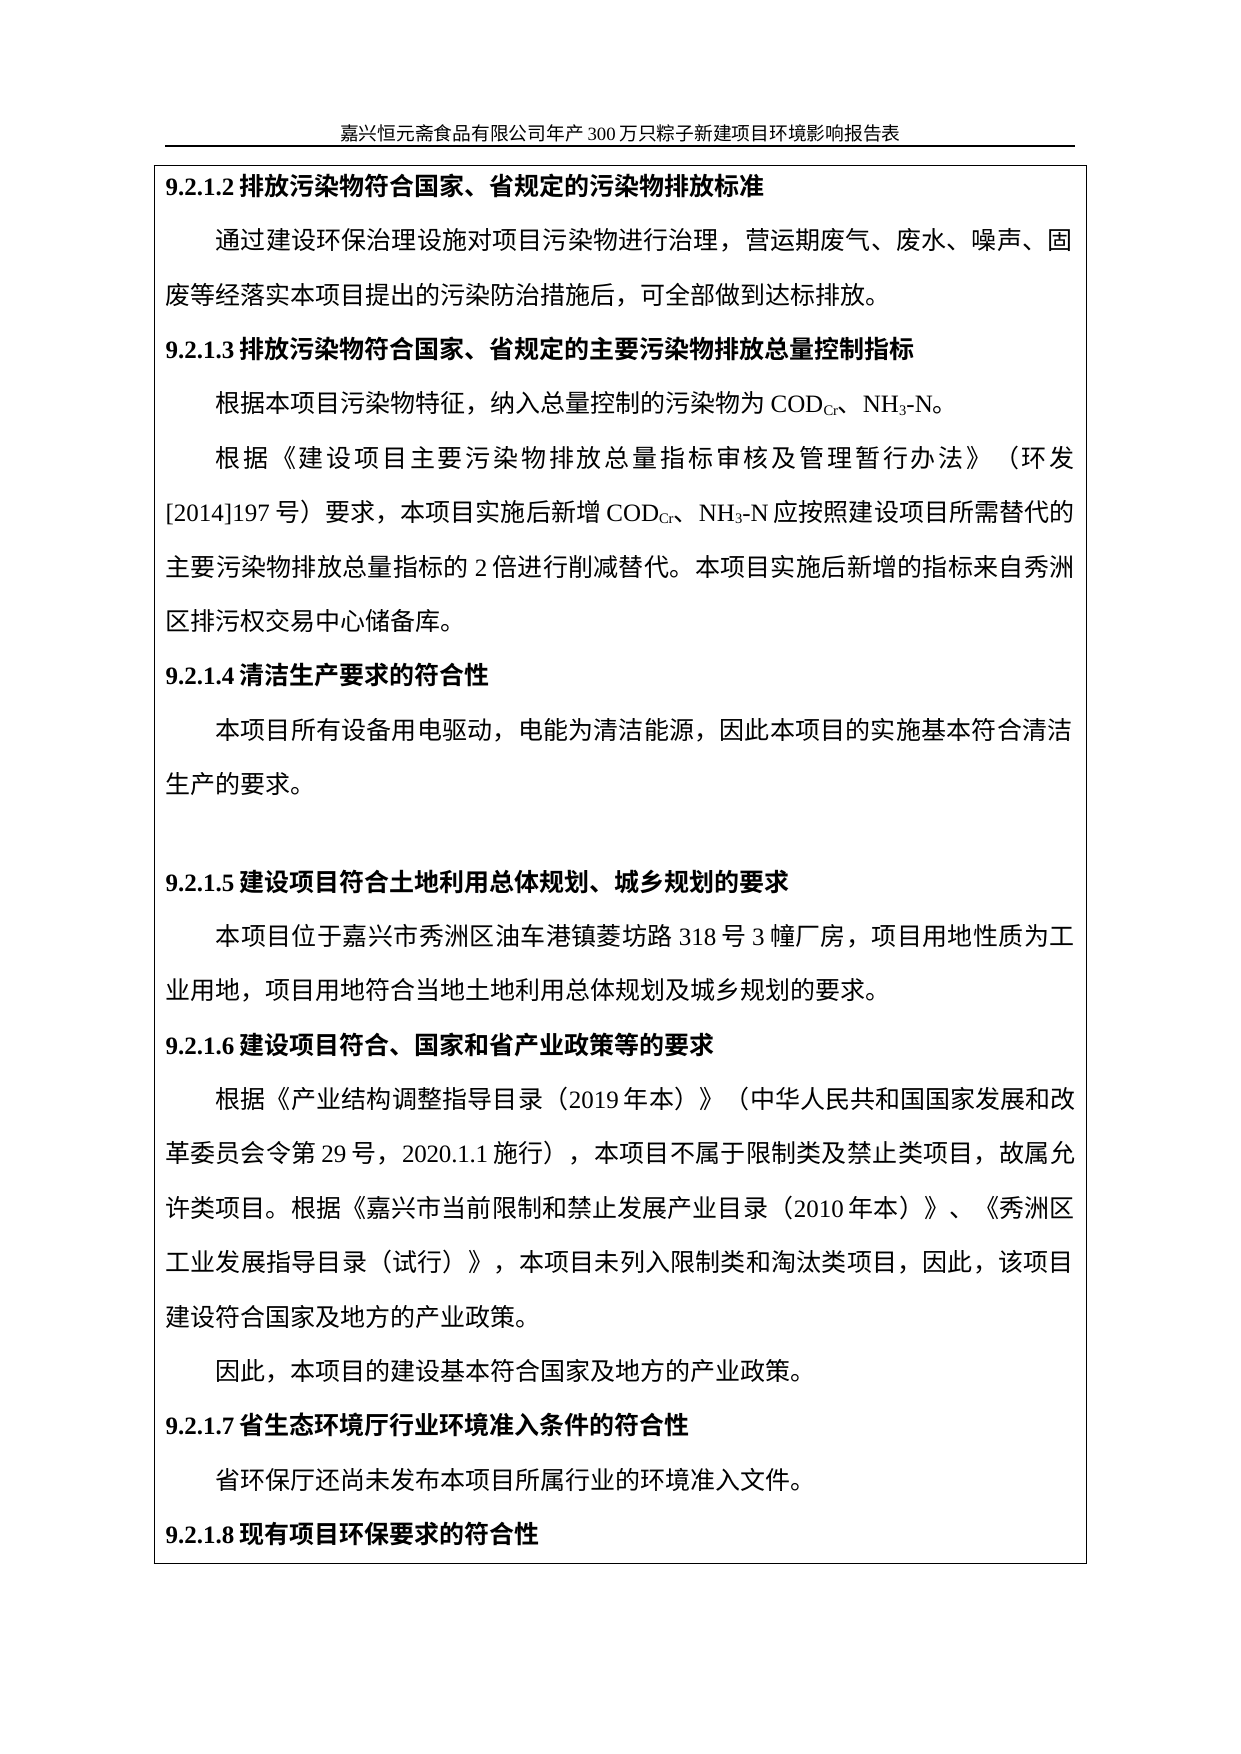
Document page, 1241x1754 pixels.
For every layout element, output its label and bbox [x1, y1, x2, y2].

table_header [155, 166, 1086, 1563]
